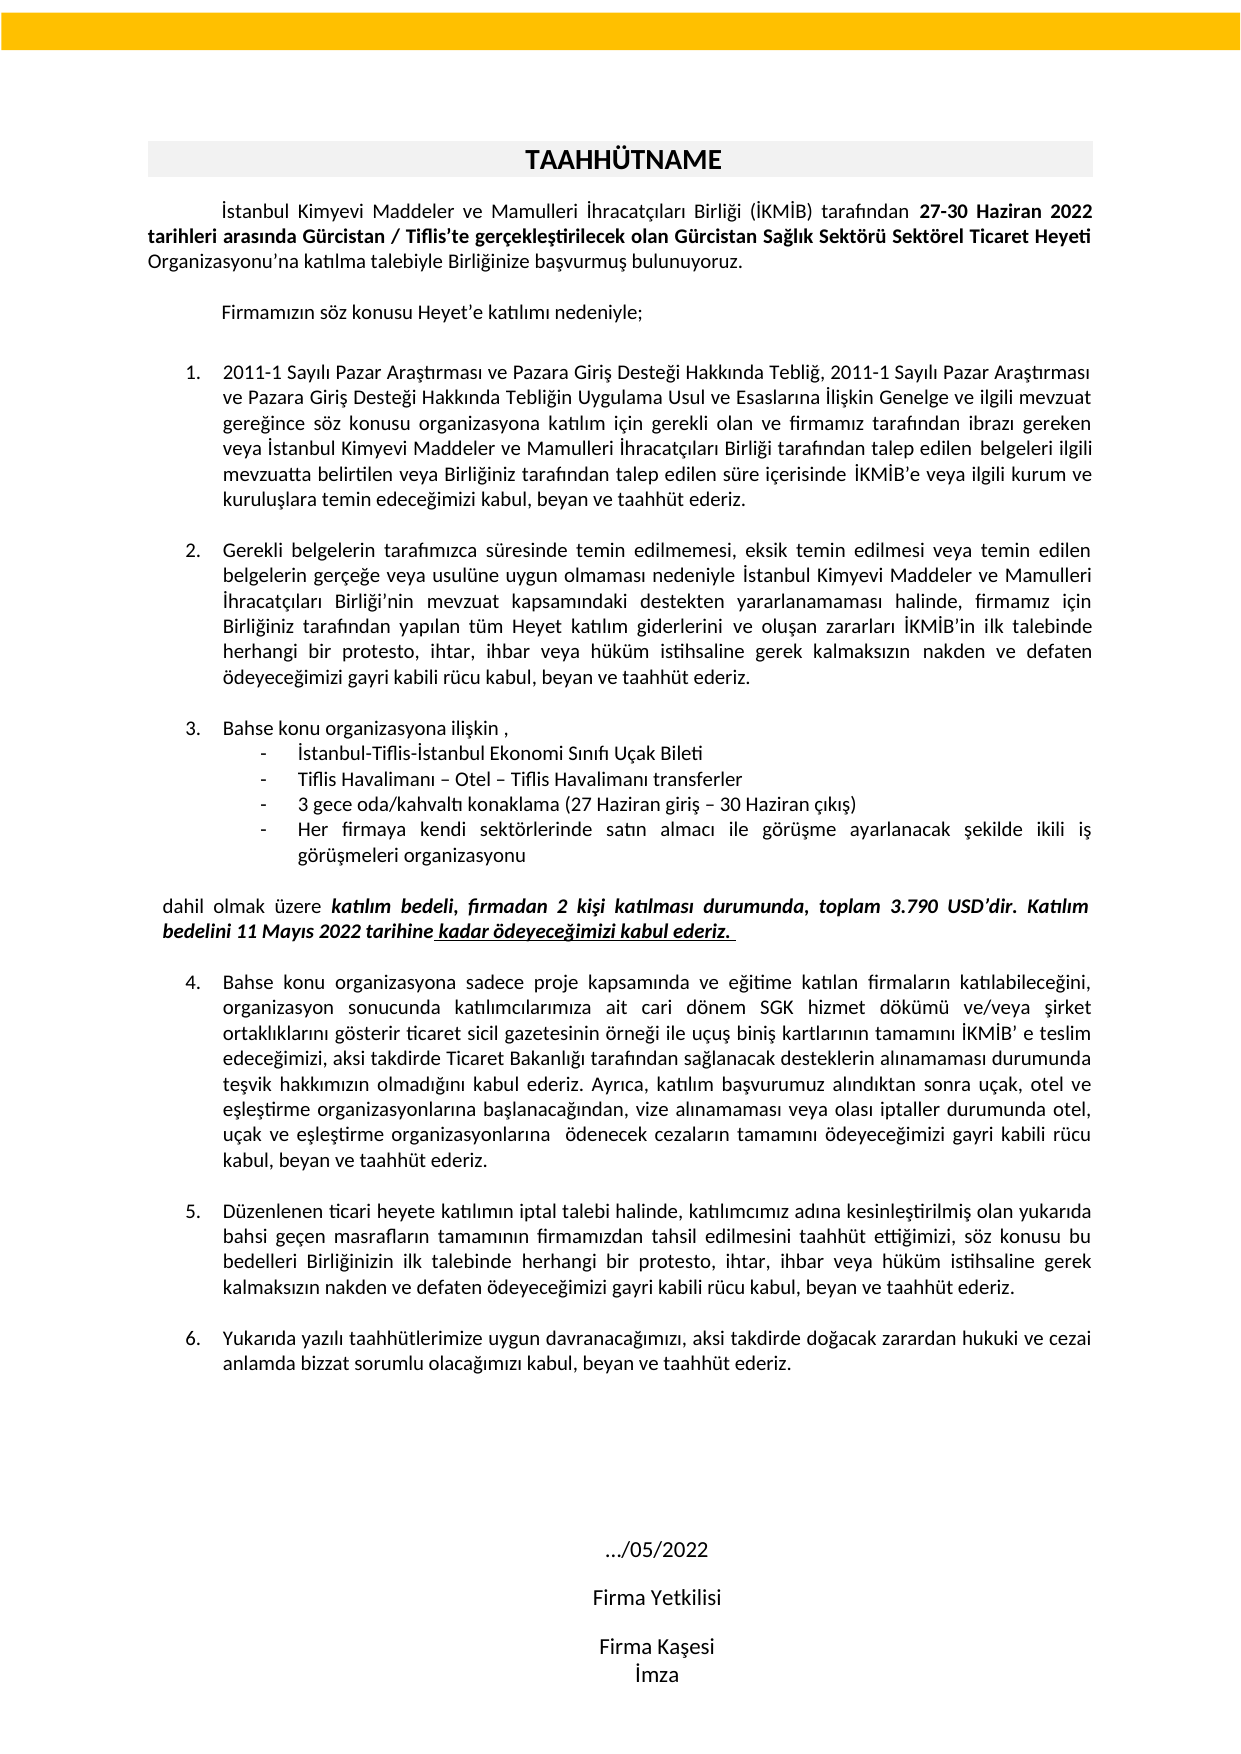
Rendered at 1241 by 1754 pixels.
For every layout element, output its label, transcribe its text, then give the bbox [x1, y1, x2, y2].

text İstanbul Kimyevi Maddeler ve Mamulleri İhracatçıları Birliği (İKMİB) tarafından 27-30 Haziran 2022 tarihleri arasında Gürcistan / Tiflis’te gerçekleştirilecek olan Gürcistan Sağlık Sektörü Sektörel Ticaret Heyeti Organizasyonu’na katılma talebiyle Birliğinize başvurmuş bulunuyoruz. [148, 198, 1093, 274]
list Bahse konu organizasyona ilişkin , [185, 715, 1093, 740]
list Tiflis Havalimanı – Otel – Tiflis Havalimanı transferler [260, 766, 1093, 791]
list dahil olmak üzere katılım bedeli, firmadan 2 kişi katılması durumunda, toplam 3.790 USD’dir. Katılım bedelini 11 Mayıs 2022 tarihine kadar ödeyeceğimizi kabul ederiz. [162, 893, 1093, 944]
list Her firmaya kendi sektörlerinde satın almacı ile görüşme ayarlanacak şekilde ikili iş görüşmeleri organizasyonu [260, 817, 1093, 867]
list 2011-1 Sayılı Pazar Araştırması ve Pazara Giriş Desteği Hakkında Tebliğ, 2011-1 Sayılı Pazar Araştırması ve Pazara Giriş Desteği Hakkında Tebliğin Uygulama Usul ve Esaslarına İlişkin Genelge ve ilgili mevzuat gereğince söz konusu organizasyona katılım için gerekli olan ve firmamız tarafından ibrazı gereken veya İstanbul Kimyevi Maddeler ve Mamulleri İhracatçıları Birliği tarafından talep edilen belgeleri ilgili mevzuatta belirtilen veya Birliğiniz tarafından talep edilen süre içerisinde İKMİB’e veya ilgili kurum ve kuruluşlara temin edeceğimizi kabul, beyan ve taahhüt ederiz. [185, 359, 1093, 512]
list Yukarıda yazılı taahhütlerimize uygun davranacağımızı, aksi takdirde doğacak zarardan hukuki ve cezai anlamda bizzat sorumlu olacağımızı kabul, beyan ve taahhüt ederiz. [185, 1325, 1093, 1376]
list Bahse konu organizasyona sadece proje kapsamında ve eğitime katılan firmaların katılabileceğini, organizasyon sonucunda katılımcılarımıza ait cari dönem SGK hizmet dökümü ve/veya şirket ortaklıklarını gösterir ticaret sicil gazetesinin örneği ile uçuş biniş kartlarının tamamını İKMİB’ e teslim edeceğimizi, aksi takdirde Ticaret Bakanlığı tarafından sağlanacak desteklerin alınamaması durumunda teşvik hakkımızın olmadığını kabul ederiz. Ayrıca, katılım başvurumuz alındıktan sonra uçak, otel ve eşleştirme organizasyonlarına başlanacağından, vize alınamaması veya olası iptaller durumunda otel, uçak ve eşleştirme organizasyonlarına ödenecek cezaların tamamını ödeyeceğimizi gayri kabili rücu kabul, beyan ve taahhüt ederiz. [185, 969, 1093, 1172]
text TAAHHÜTNAME [148, 141, 1093, 177]
list İstanbul-Tiflis-İstanbul Ekonomi Sınıfı Uçak Bileti [260, 740, 1093, 766]
list Düzenlenen ticari heyete katılımın iptal talebi halinde, katılımcımız adına kesinleştirilmiş olan yukarıda bahsi geçen masrafların tamamının firmamızdan tahsil edilmesini taahhüt ettiğimizi, söz konusu bu bedelleri Birliğinizin ilk talebinde herhangi bir protesto, ihtar, ihbar veya hüküm istihsaline gerek kalmaksızın nakden ve defaten ödeyeceğimizi gayri kabili rücu kabul, beyan ve taahhüt ederiz. [185, 1198, 1093, 1299]
list Gerekli belgelerin tarafımızca süresinde temin edilmemesi, eksik temin edilmesi veya temin edilen belgelerin gerçeğe veya usulüne uygun olmaması nedeniyle İstanbul Kimyevi Maddeler ve Mamulleri İhracatçıları Birliği’nin mevzuat kapsamındaki destekten yararlanamaması halinde, firmamız için Birliğiniz tarafından yapılan tüm Heyet katılım giderlerini ve oluşan zararları İKMİB’in ilk talebinde herhangi bir protesto, ihtar, ihbar veya hüküm istihsaline gerek kalmaksızın nakden ve defaten ödeyeceğimizi gayri kabili rücu kabul, beyan ve taahhüt ederiz. [185, 537, 1093, 689]
text Firmamızın söz konusu Heyet’e katılımı nedeniyle; [148, 299, 1093, 325]
list 3 gece oda/kahvaltı konaklama (27 Haziran giriş – 30 Haziran çıkış) [260, 791, 1093, 817]
